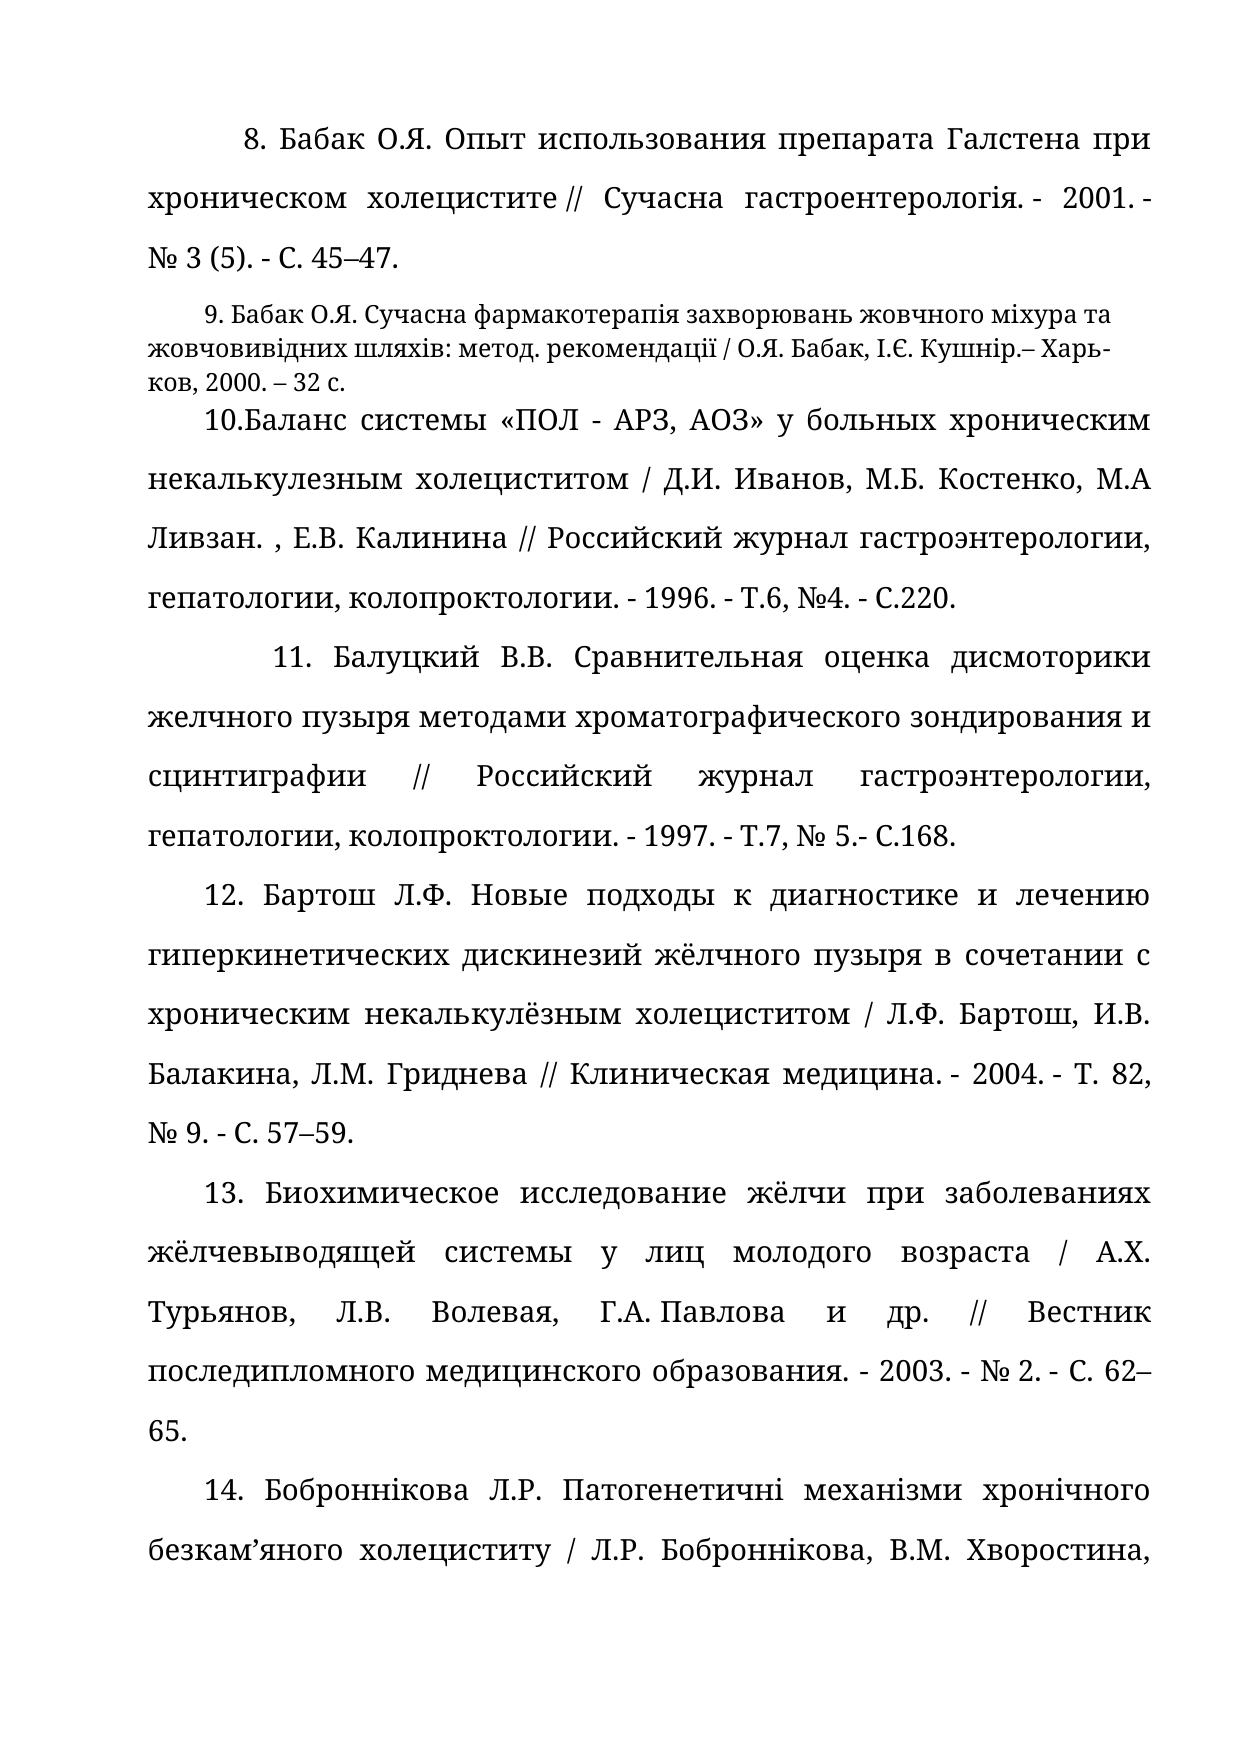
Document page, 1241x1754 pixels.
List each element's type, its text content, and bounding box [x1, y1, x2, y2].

text 11. Балуцкий В.В. Сравнительная оценка дисмоторики желчного пузыря методами хроматографического зондирования и сцинтиграфии // Российский журнал гастроэнтерологии, гепатологии, колопроктологии. - 1997. - Т.7, № 5.- С.168. [148, 637, 1152, 855]
text 10.Баланс системы «ПОЛ - АРЗ, АОЗ» у больных хроническим некалькулезным холециститом / Д.И. Иванов, М.Б. Костенко, М.А Ливзан. , Е.В. Калинина // Российский журнал гастроэнтерологии, гепатологии, колопроктологии. - 1996. - Т.6, №4. - С.220. [148, 399, 1152, 617]
text 9. Бабак О.Я. Сучасна фармакотерапія захворювань жовчного міхура та жовчовивідних шляхів: метод. рекомендації / О.Я. Бабак, І.Є. Кушнір.– Харьков, 2000. – 32 с. [148, 297, 1152, 399]
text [148, 1469, 1152, 1568]
text 13. Биохимическое исследование жёлчи при заболеваниях жёлчевыводящей системы у лиц молодого возраста / А.Х. Турьянов, Л.В. Волевая, Г.А. Павлова и др. // Вестник последипломного медицинского образования. - 2003. - № 2. - С. 62–65. [148, 1172, 1152, 1449]
text 8. Бабак О.Я. Опыт использования препарата Галстена при хроническом холецистите // Сучасна гастроентерологія. - 2001. - № 3 (5). - С. 45–47. [148, 118, 1152, 277]
text 12. Бартош Л.Ф. Новые подходы к диагностике и лечению гиперкинетических дискинезий жёлчного пузыря в сочетании с хроническим некалькулёзным холециститом / Л.Ф. Бартош, И.В. Балакина, Л.М. Гриднева // Клиническая медицина. - 2004. - Т. 82, № 9. - С. 57–59. [148, 874, 1152, 1152]
